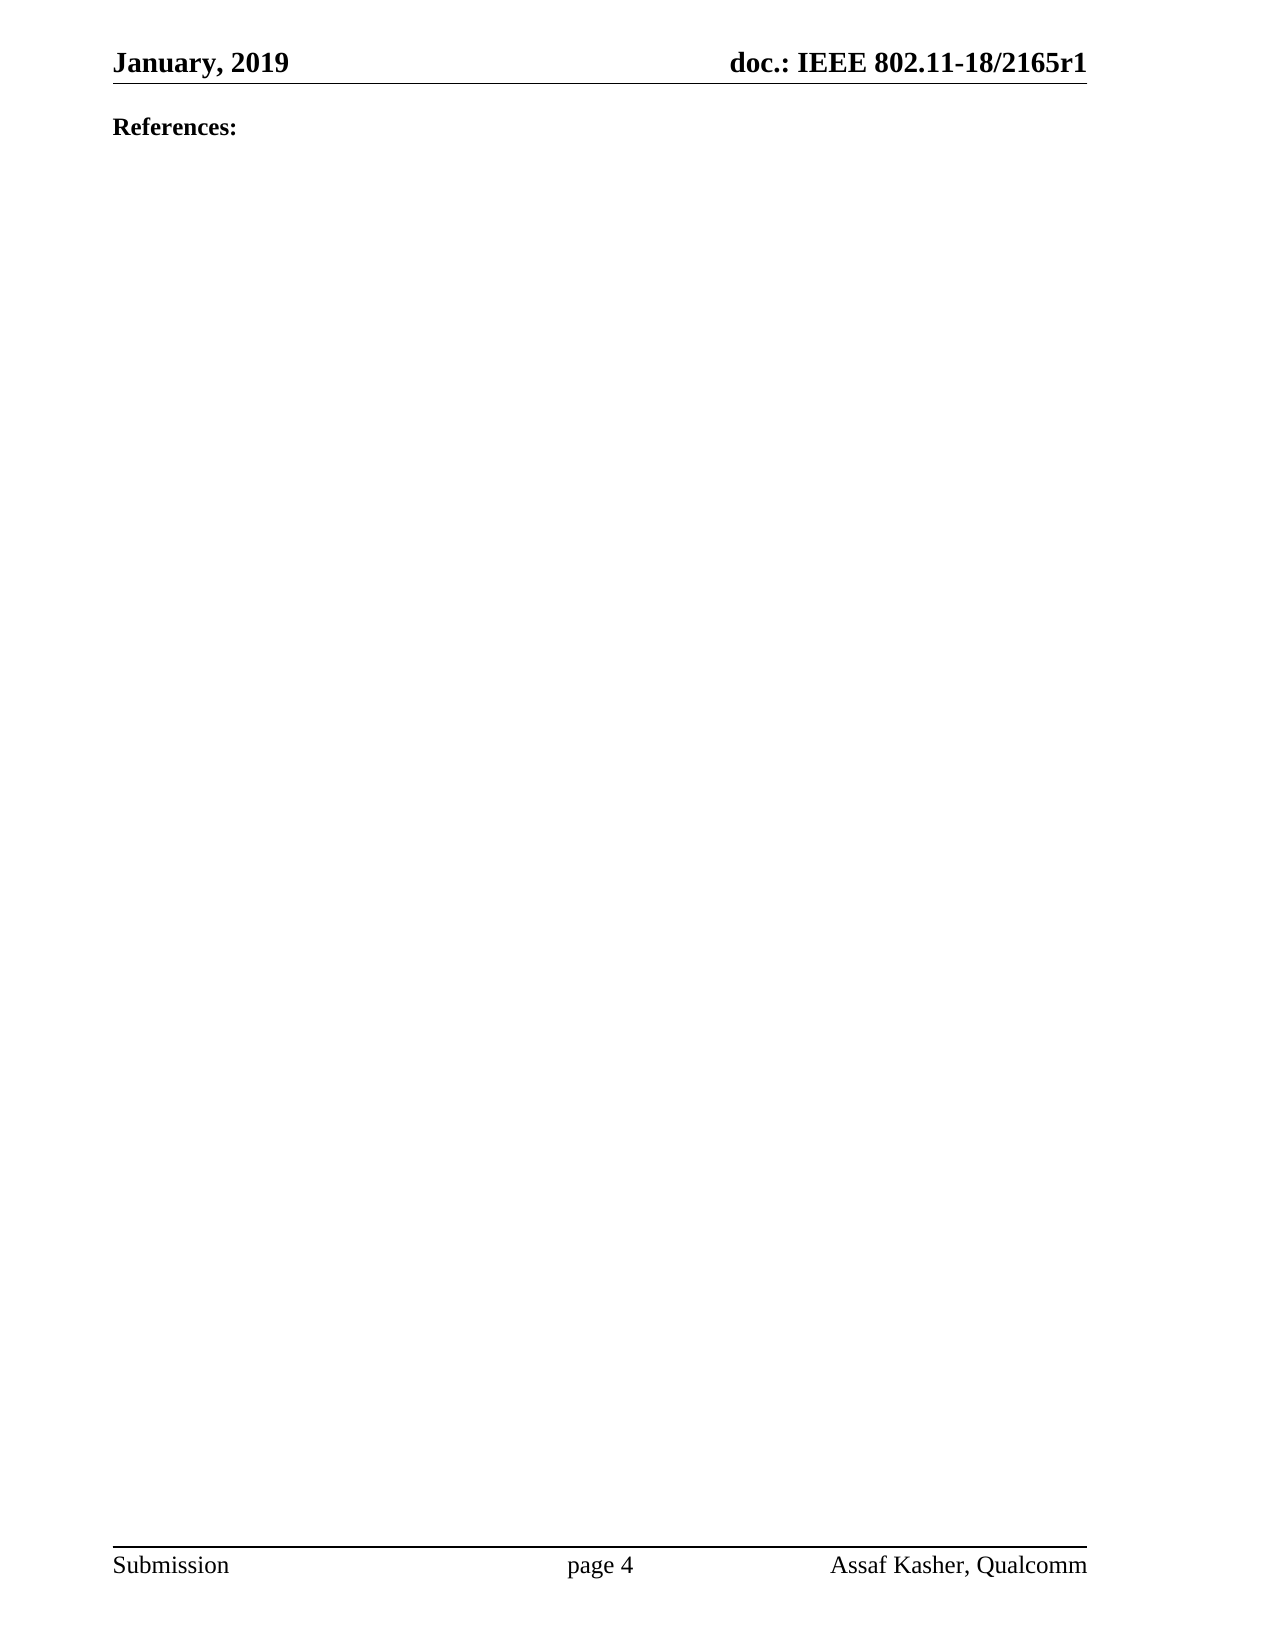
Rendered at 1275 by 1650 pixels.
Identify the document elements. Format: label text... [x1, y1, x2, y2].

text References: [112, 112, 1087, 141]
